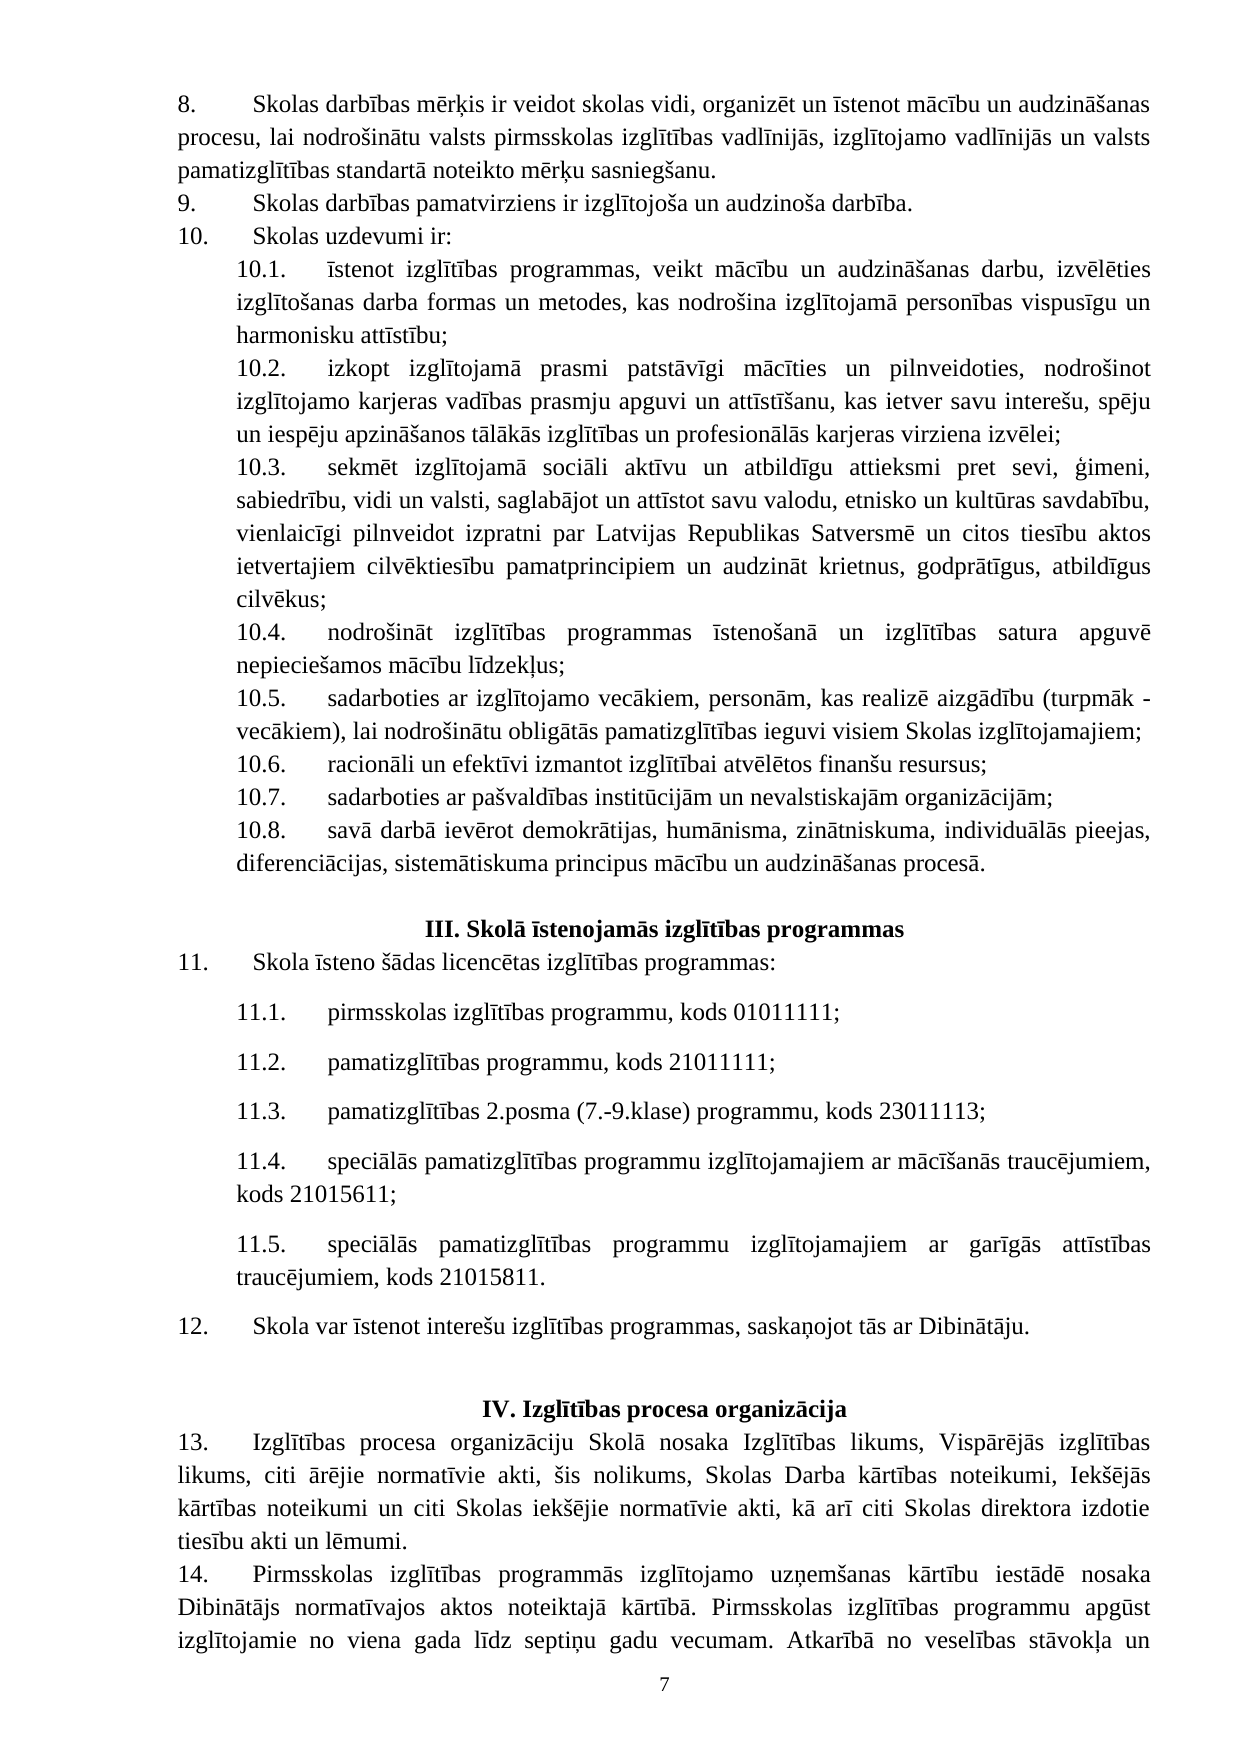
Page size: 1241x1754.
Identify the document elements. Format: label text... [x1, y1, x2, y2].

list pirmsskolas izglītības programmu, kods 01011111; [236, 997, 1152, 1026]
list speciālās pamatizglītības programmu izglītojamajiem ar mācīšanās traucējumiem, kods 21015611; [236, 1146, 1152, 1208]
list Skola var īstenot interešu izglītības programmas, saskaņojot tās ar Dibinātāju. [177, 1311, 1152, 1340]
list izkopt izglītojamā prasmi patstāvīgi mācīties un pilnveidoties, nodrošinot izglītojamo karjeras vadības prasmju apguvi un attīstīšanu, kas ietver savu interešu, spēju un iespēju apzināšanos tālākās izglītības un profesionālās karjeras virziena izvēlei; [236, 353, 1152, 448]
list Skolas darbības mērķis ir veidot skolas vidi, organizēt un īstenot mācību un audzināšanas procesu, lai nodrošinātu valsts pirmsskolas izglītības vadlīnijās, izglītojamo vadlīnijās un valsts pamatizglītības standartā noteikto mērķu sasniegšanu. [177, 89, 1152, 183]
list sekmēt izglītojamā sociāli aktīvu un atbildīgu attieksmi pret sevi, ģimeni, sabiedrību, vidi un valsti, saglabājot un attīstot savu valodu, etnisko un kultūras savdabību, vienlaicīgi pilnveidot izpratni par Latvijas Republikas Satversmē un citos tiesību aktos ietvertajiem cilvēktiesību pamatprincipiem un audzināt krietnus, godprātīgus, atbildīgus cilvēkus; [236, 452, 1152, 613]
list īstenot izglītības programmas, veikt mācību un audzināšanas darbu, izvēlēties izglītošanas darba formas un metodes, kas nodrošina izglītojamā personības vispusīgu un harmonisku attīstību; [236, 254, 1152, 348]
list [177, 1559, 1152, 1654]
list Izglītības procesa organizāciju Skolā nosaka Izglītības likums, Vispārējās izglītības likums, citi ārējie normatīvie akti, šis nolikums, Skolas Darba kārtības noteikumi, Iekšējās kārtības noteikumi un citi Skolas iekšējie normatīvie akti, kā arī citi Skolas direktora izdotie tiesību akti un lēmumi. [177, 1427, 1152, 1555]
list racionāli un efektīvi izmantot izglītībai atvēlētos finanšu resursus; [236, 749, 1152, 778]
list sadarboties ar izglītojamo vecākiem, personām, kas realizē aizgādību (turpmāk - vecākiem), lai nodrošinātu obligātās pamatizglītības ieguvi visiem Skolas izglītojamajiem; [236, 683, 1152, 745]
text III. Skolā īstenojamās izglītības programmas [177, 914, 1152, 943]
list Skolas darbības pamatvirziens ir izglītojoša un audzinoša darbība. [177, 188, 1152, 216]
list sadarboties ar pašvaldības institūcijām un nevalstiskajām organizācijām; [236, 782, 1152, 811]
list Skolas uzdevumi ir: [177, 221, 1152, 249]
list savā darbā ievērot demokrātijas, humānisma, zinātniskuma, individuālās pieejas, diferenciācijas, sistemātiskuma principus mācību un audzināšanas procesā. [236, 815, 1152, 877]
text IV. Izglītības procesa organizācija [177, 1394, 1152, 1423]
list pamatizglītības programmu, kods 21011111; [236, 1047, 1152, 1075]
list nodrošināt izglītības programmas īstenošanā un izglītības satura apguvē nepieciešamos mācību līdzekļus; [236, 617, 1152, 679]
list speciālās pamatizglītības programmu izglītojamajiem ar garīgās attīstības traucējumiem, kods 21015811. [236, 1229, 1152, 1290]
list Skola īsteno šādas licencētas izglītības programmas: [177, 947, 1152, 976]
list pamatizglītības 2.posma (7.-9.klase) programmu, kods 23011113; [236, 1096, 1152, 1125]
